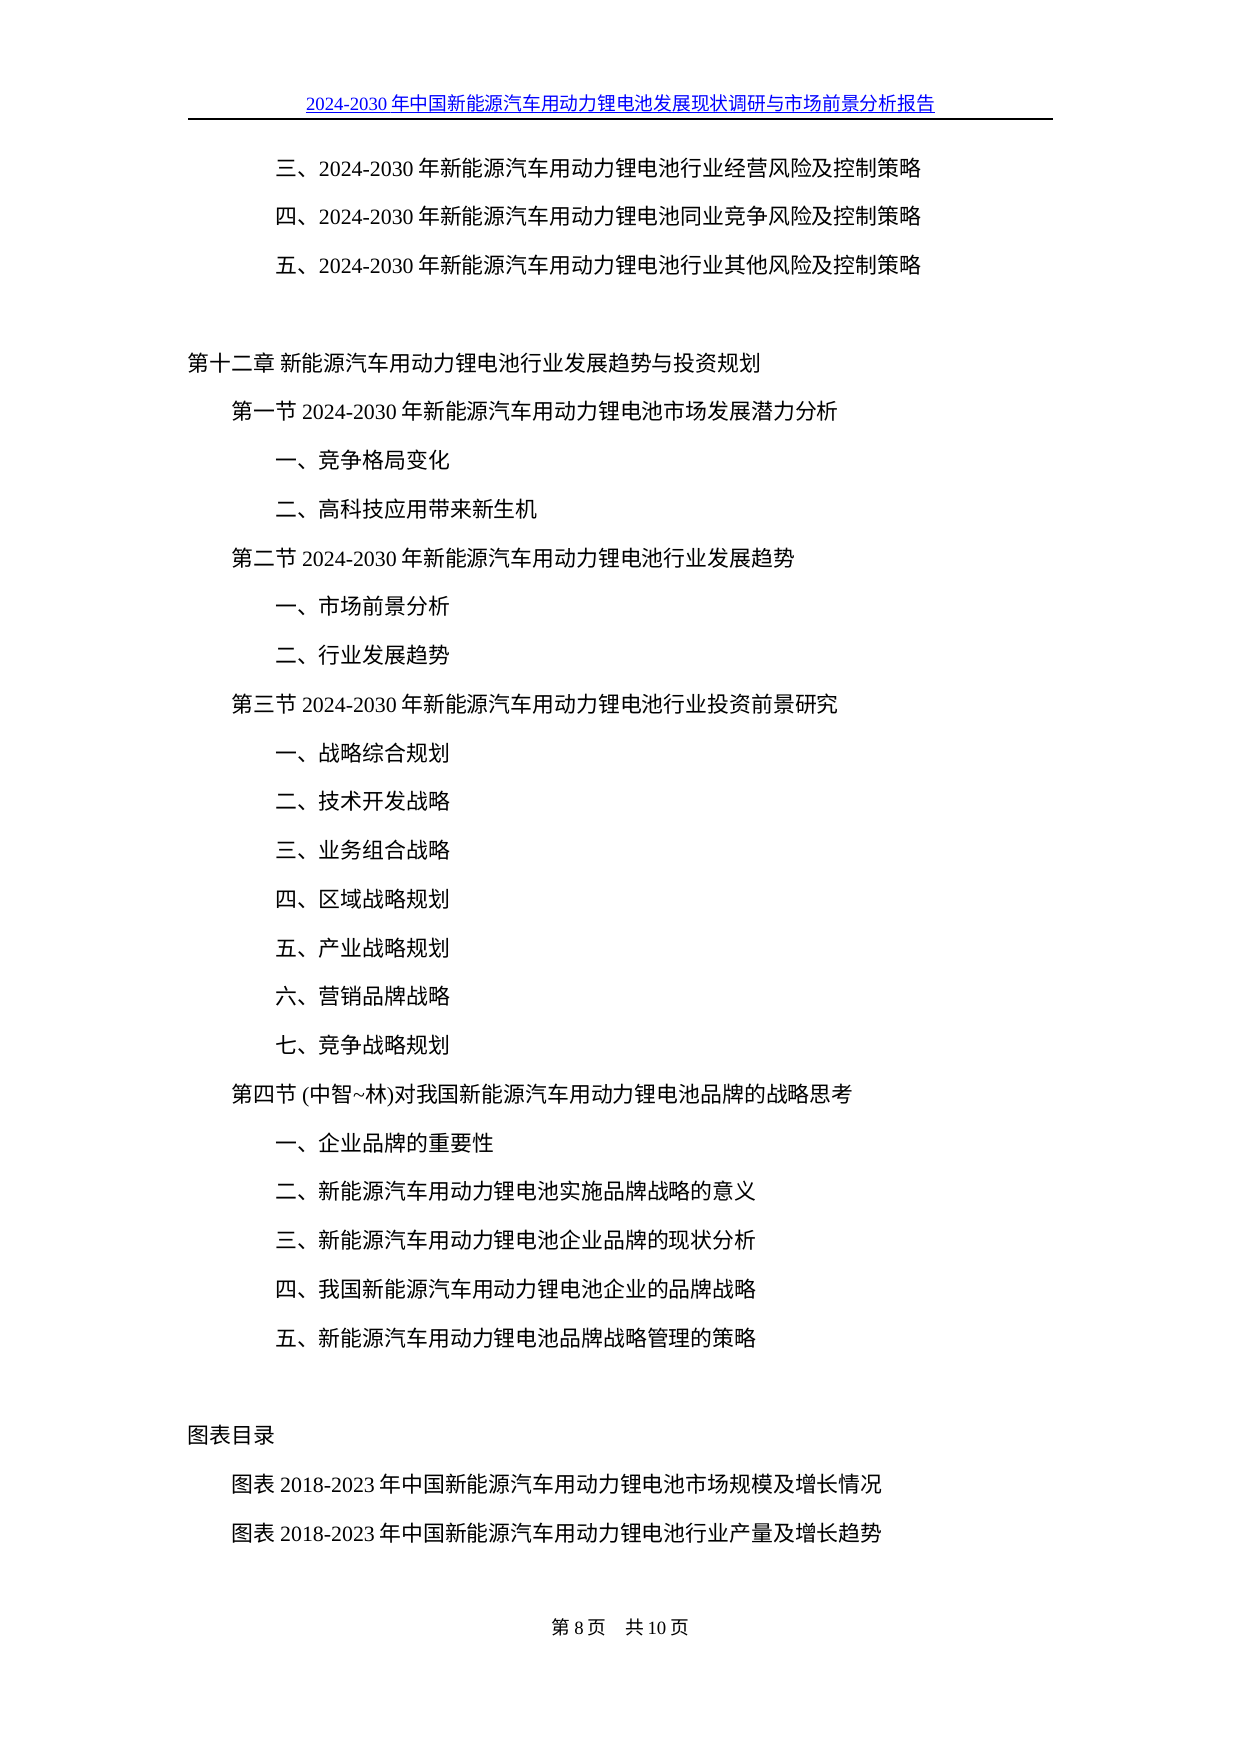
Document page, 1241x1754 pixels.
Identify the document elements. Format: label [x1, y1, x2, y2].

text [187, 150, 1053, 1548]
